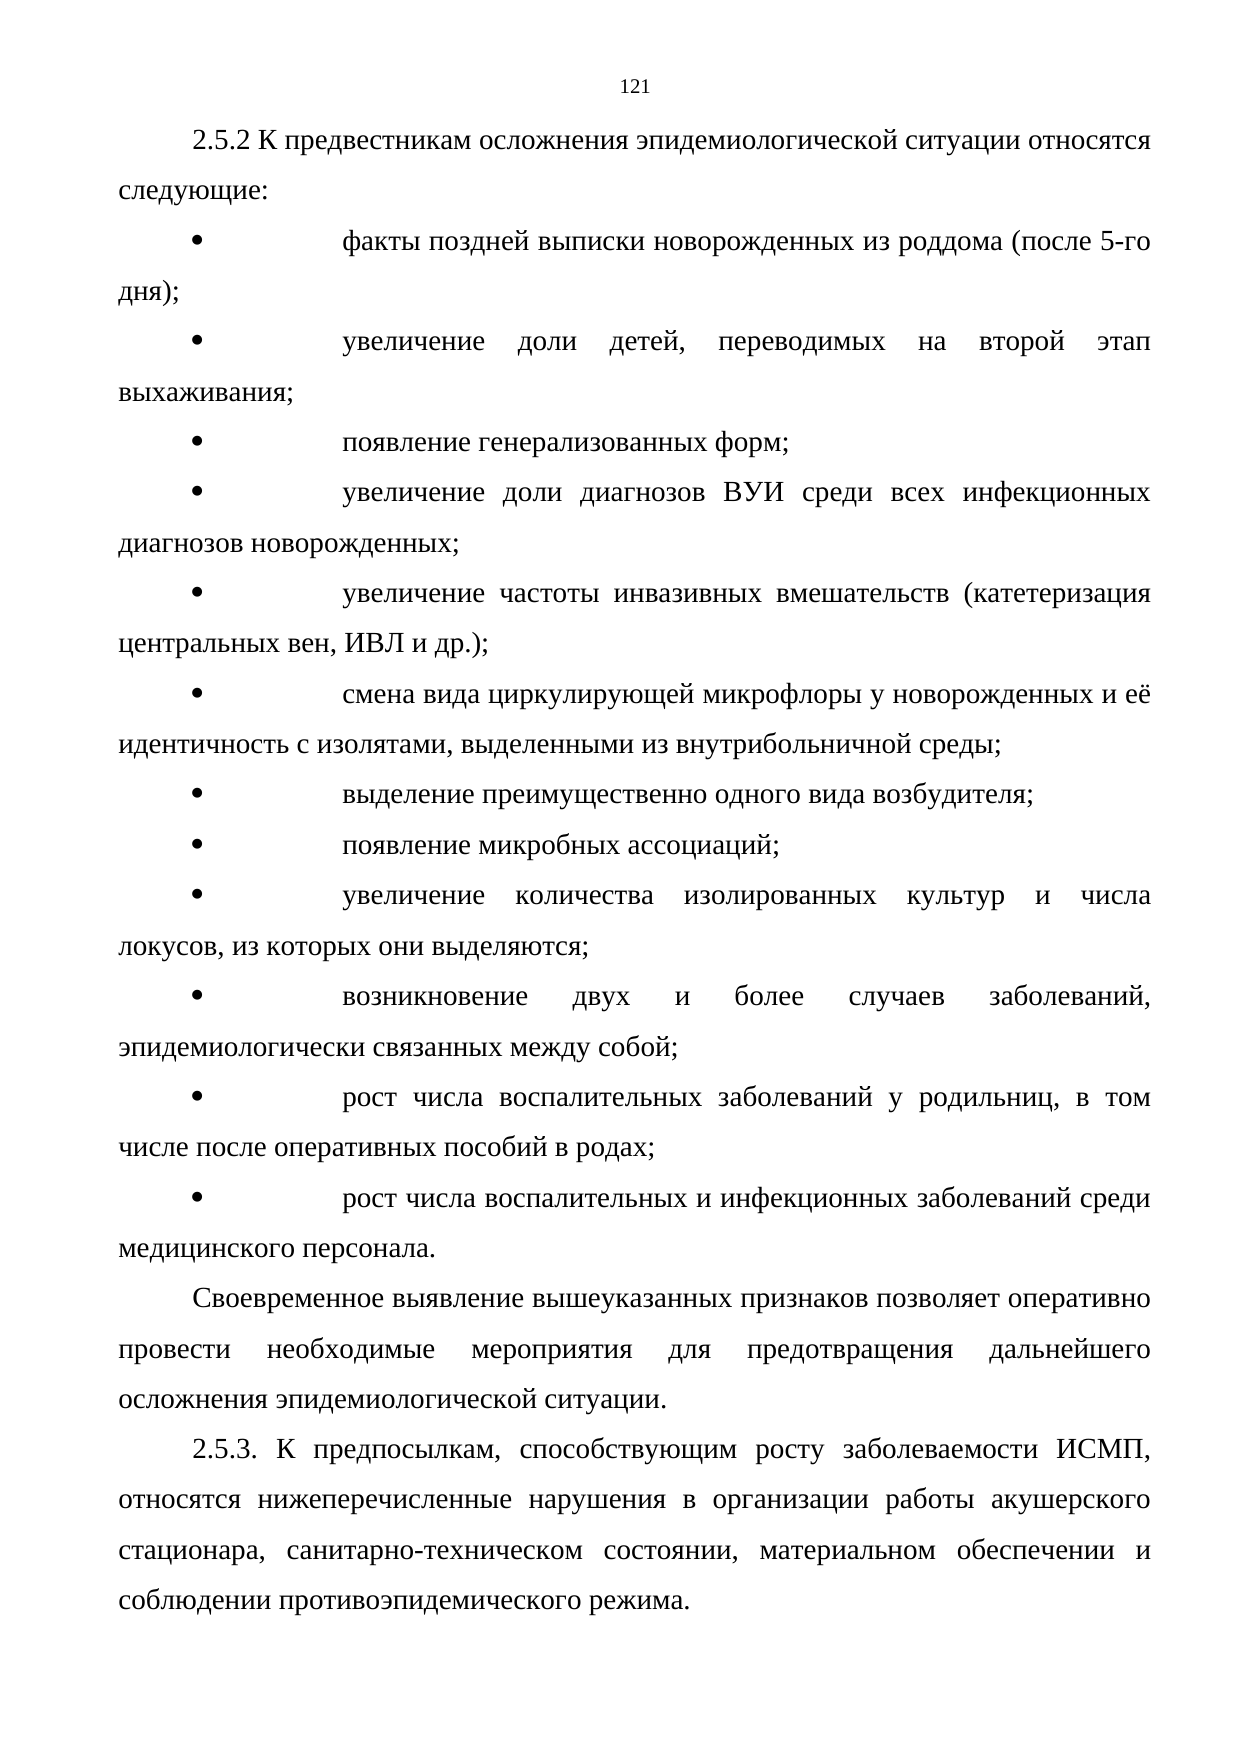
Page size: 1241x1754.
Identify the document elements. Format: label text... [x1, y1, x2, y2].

text Своевременное выявление вышеуказанных признаков позволяет оперативно провести необходимые мероприятия для предотвращения дальнейшего осложнения эпидемиологической ситуации. [118, 1280, 1152, 1414]
list увеличение доли диагнозов ВУИ среди всех инфекционных диагнозов новорожденных; [118, 474, 1152, 558]
list возникновение двух и более случаев заболеваний, эпидемиологически связанных между собой; [118, 978, 1152, 1062]
list появление генерализованных форм; [118, 424, 1152, 458]
list факты поздней выписки новорожденных из роддома (после 5-го дня); [118, 223, 1152, 307]
list рост числа воспалительных заболеваний у родильниц, в том числе после оперативных пособий в родах; [118, 1079, 1152, 1163]
list увеличение доли детей, переводимых на второй этап выхаживания; [118, 323, 1152, 407]
list выделение преимущественно одного вида возбудителя; [118, 777, 1152, 810]
text 2.5.2 К предвестникам осложнения эпидемиологической ситуации относятся следующие: [118, 122, 1152, 206]
list увеличение количества изолированных культур и числа локусов, из которых они выделяются; [118, 877, 1152, 961]
list появление микробных ассоциаций; [118, 827, 1152, 861]
list рост числа воспалительных и инфекционных заболеваний среди медицинского персонала. [118, 1180, 1152, 1264]
list смена вида циркулирующей микрофлоры у новорожденных и её идентичность с изолятами, выделенными из внутрибольничной среды; [118, 676, 1152, 760]
text 2.5.3. К предпосылкам, способствующим росту заболеваемости ИСМП, относятся нижеперечисленные нарушения в организации работы акушерского стационара, санитарно-техническом состоянии, материальном обеспечении и соблюдении противоэпидемического режима. [118, 1431, 1152, 1616]
list увеличение частоты инвазивных вмешательств (катетеризация центральных вен, ИВЛ и др.); [118, 575, 1152, 659]
